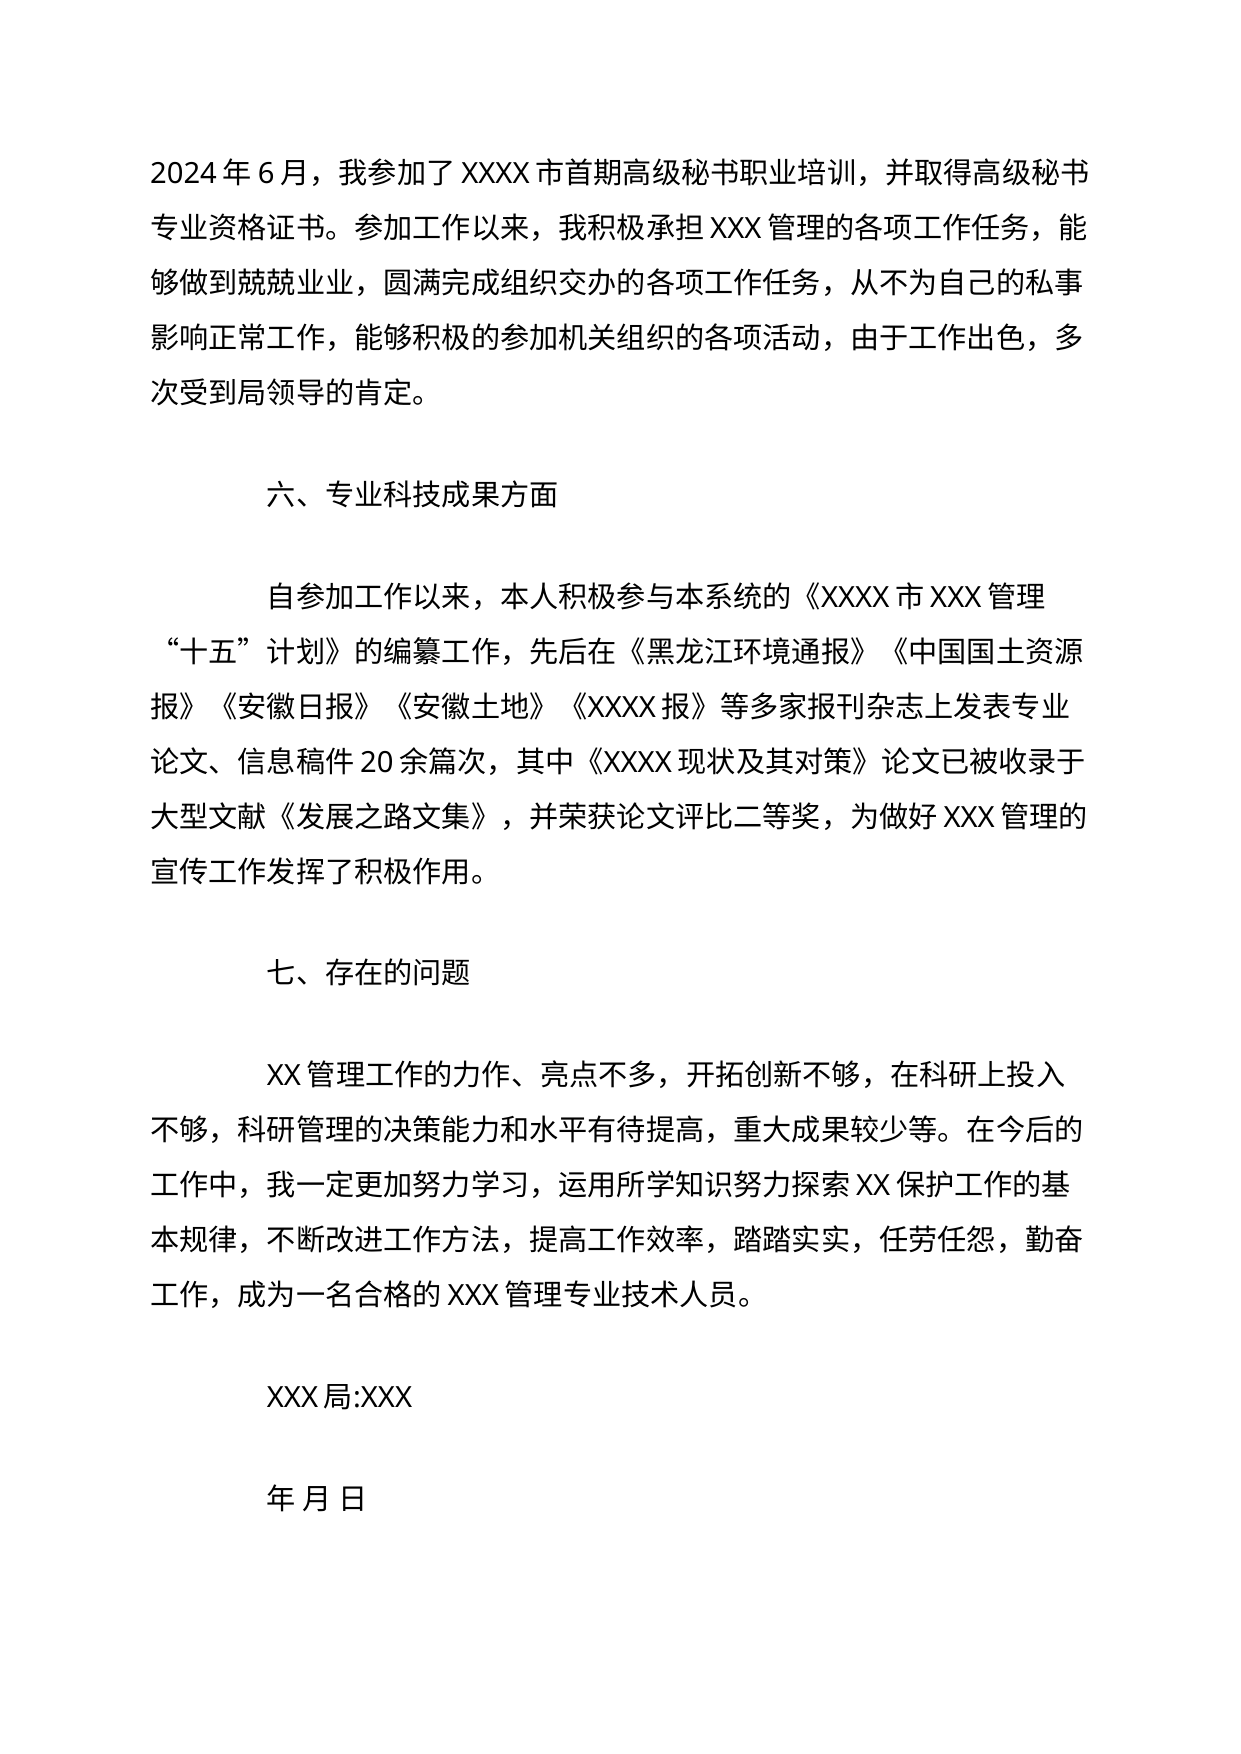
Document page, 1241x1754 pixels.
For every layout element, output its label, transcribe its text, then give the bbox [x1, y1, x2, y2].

text 年 月 日 [150, 1476, 1090, 1518]
text 六、专业科技成果方面 [150, 472, 1090, 514]
text XXX局:XXX [150, 1373, 1090, 1416]
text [150, 150, 1090, 412]
text 七、存在的问题 [150, 950, 1090, 992]
text XX管理工作的力作、亮点不多，开拓创新不够，在科研上投入不够，科研管理的决策能力和水平有待提高，重大成果较少等。在今后的工作中，我一定更加努力学习，运用所学知识努力探索XX保护工作的基本规律，不断改进工作方法，提高工作效率，踏踏实实，任劳任怨，勤奋工作，成为一名合格的XXX管理专业技术人员。 [150, 1052, 1090, 1314]
text 自参加工作以来，本人积极参与本系统的《XXXX市XXX管理“十五”计划》的编纂工作，先后在《黑龙江环境通报》《中国国土资源报》《安徽日报》《安徽土地》《XXXX报》等多家报刊杂志上发表专业论文、信息稿件20余篇次，其中《XXXX现状及其对策》论文已被收录于大型文献《发展之路文集》，并荣获论文评比二等奖，为做好XXX管理的宣传工作发挥了积极作用。 [150, 573, 1090, 891]
